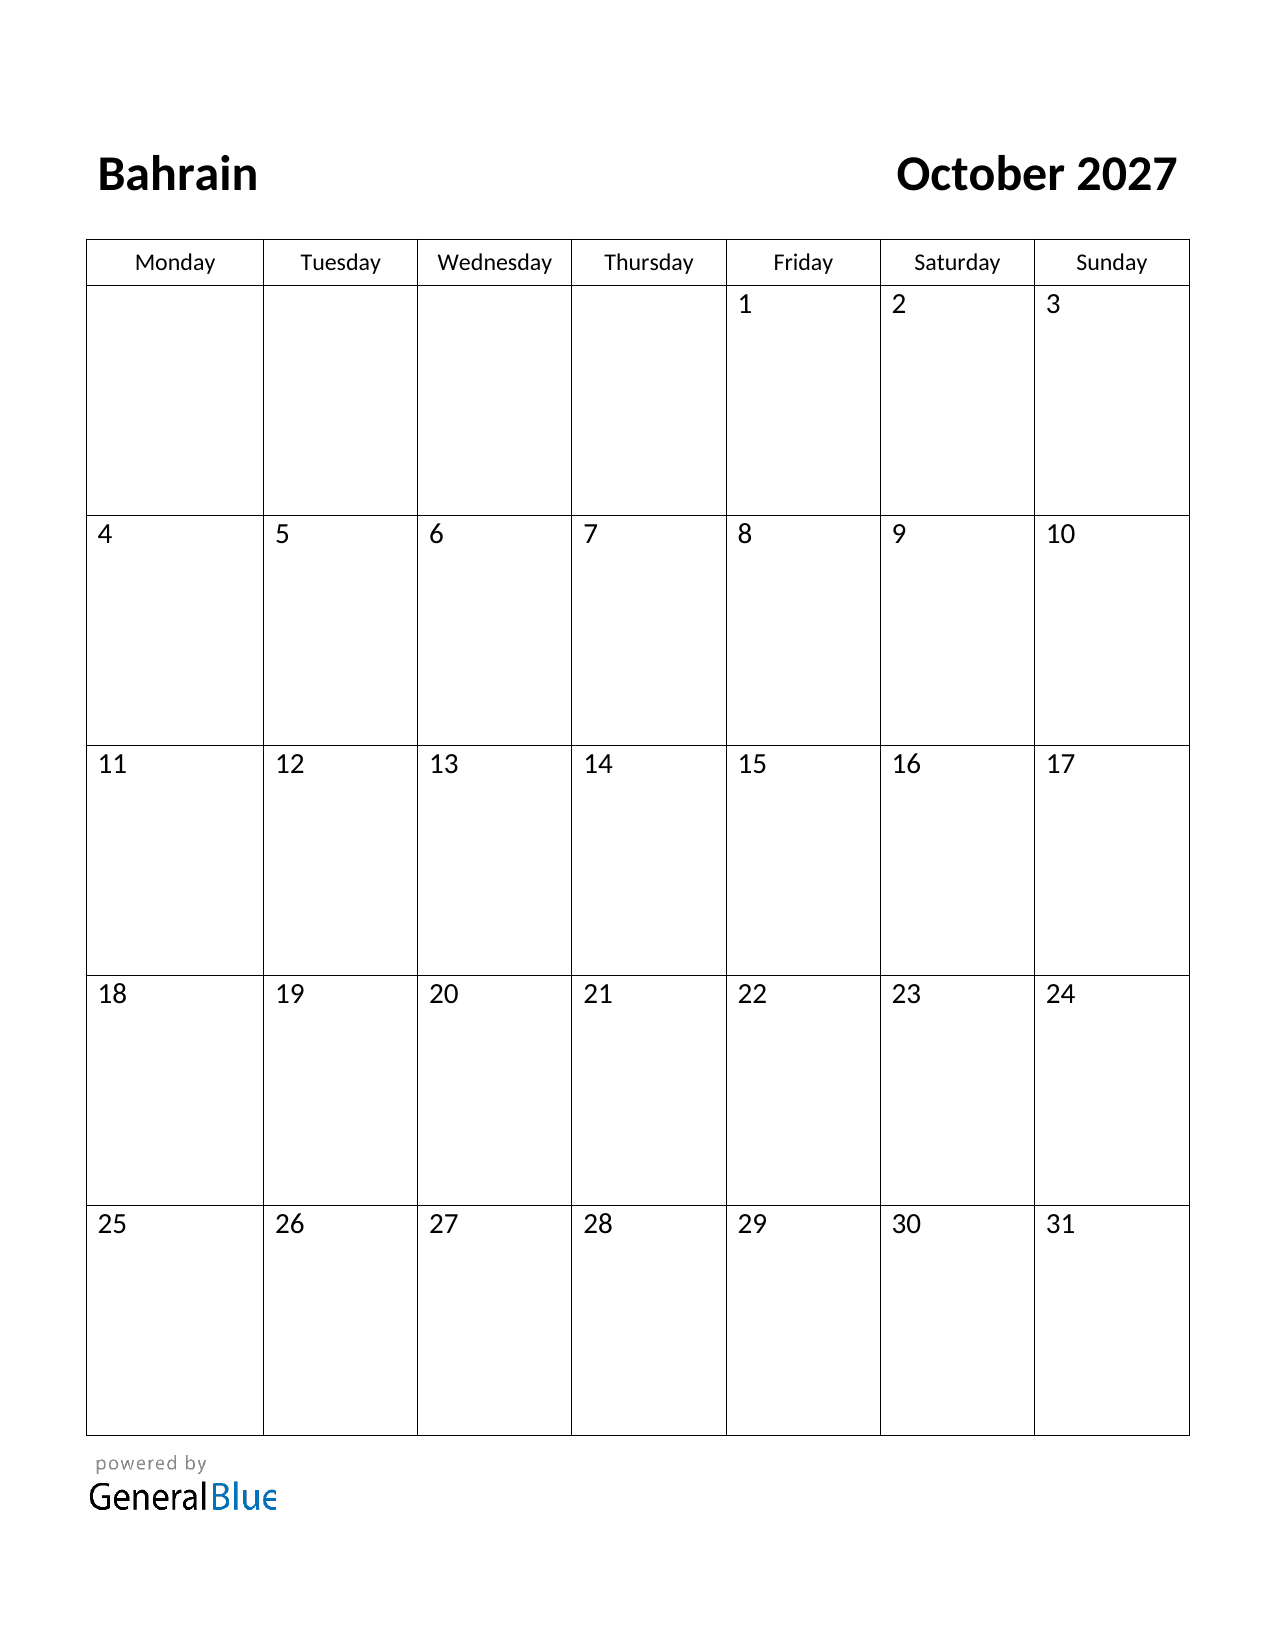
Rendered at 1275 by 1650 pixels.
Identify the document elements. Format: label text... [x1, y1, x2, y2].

table_cell 26 [264, 1206, 417, 1238]
table_cell [264, 286, 417, 318]
table_cell [87, 318, 263, 514]
table_cell [727, 318, 880, 514]
table_cell [572, 778, 726, 974]
table_cell [881, 318, 1034, 514]
table_cell [727, 1238, 880, 1434]
table_cell [264, 548, 417, 744]
table_cell [572, 318, 726, 514]
table_cell [881, 778, 1034, 974]
table_cell 4 [87, 516, 263, 548]
table_cell 21 [572, 976, 726, 1008]
table_cell 25 [87, 1206, 263, 1238]
table_cell Monday [87, 240, 263, 284]
table_cell [572, 1238, 726, 1434]
table_cell [727, 1008, 880, 1204]
table_cell [264, 1238, 417, 1434]
table_cell 1 [727, 286, 880, 318]
table_cell [418, 286, 571, 318]
table_cell [572, 1008, 726, 1204]
table_cell 8 [727, 516, 880, 548]
table_cell 9 [881, 516, 1034, 548]
picture [88, 1452, 276, 1515]
table_cell 12 [264, 746, 417, 778]
table_cell 22 [727, 976, 880, 1008]
table_cell Friday [727, 240, 880, 284]
table_cell [264, 1008, 417, 1204]
table_cell 10 [1035, 516, 1189, 548]
table_cell [418, 318, 571, 514]
table_cell 14 [572, 746, 726, 778]
table_cell Sunday [1035, 240, 1189, 284]
table_cell [1035, 1238, 1189, 1434]
table_cell 28 [572, 1206, 726, 1238]
table_cell 17 [1035, 746, 1189, 778]
table_cell 23 [881, 976, 1034, 1008]
table_cell 13 [418, 746, 571, 778]
table_cell [572, 286, 726, 318]
table_cell 16 [881, 746, 1034, 778]
table_cell [87, 778, 263, 974]
table_cell 6 [418, 516, 571, 548]
table_cell [881, 548, 1034, 744]
table_cell [87, 286, 263, 318]
table_cell 2 [881, 286, 1034, 318]
table_cell 24 [1035, 976, 1189, 1008]
table_cell Saturday [881, 240, 1034, 284]
table_cell [418, 778, 571, 974]
table_cell 7 [572, 516, 726, 548]
table_cell 18 [87, 976, 263, 1008]
table_cell 29 [727, 1206, 880, 1238]
table_cell 20 [418, 976, 571, 1008]
table_cell [87, 548, 263, 744]
table_cell [881, 1008, 1034, 1204]
table_cell [87, 1238, 263, 1434]
table_cell Wednesday [418, 240, 571, 284]
table_cell [1035, 1008, 1189, 1204]
table_cell 3 [1035, 286, 1189, 318]
table_cell [87, 1008, 263, 1204]
table_cell 30 [881, 1206, 1034, 1238]
table_cell [264, 318, 417, 514]
table_cell [881, 1238, 1034, 1434]
table_cell [727, 548, 880, 744]
table_header October 2027 [572, 105, 1189, 239]
table_cell 19 [264, 976, 417, 1008]
table_cell [1035, 548, 1189, 744]
table_cell [86, 1436, 1189, 1534]
table_cell [1035, 318, 1189, 514]
table_cell [264, 778, 417, 974]
table_cell [418, 1238, 571, 1434]
table_header Bahrain [86, 105, 572, 239]
table_cell [418, 1008, 571, 1204]
table_cell [572, 548, 726, 744]
table_cell [727, 778, 880, 974]
table_cell 15 [727, 746, 880, 778]
table_cell [418, 548, 571, 744]
table_cell 27 [418, 1206, 571, 1238]
table_cell [1035, 778, 1189, 974]
table_cell 5 [264, 516, 417, 548]
table_cell 11 [87, 746, 263, 778]
table_cell Thursday [572, 240, 726, 284]
table_cell Tuesday [264, 240, 417, 284]
table_cell 31 [1035, 1206, 1189, 1238]
